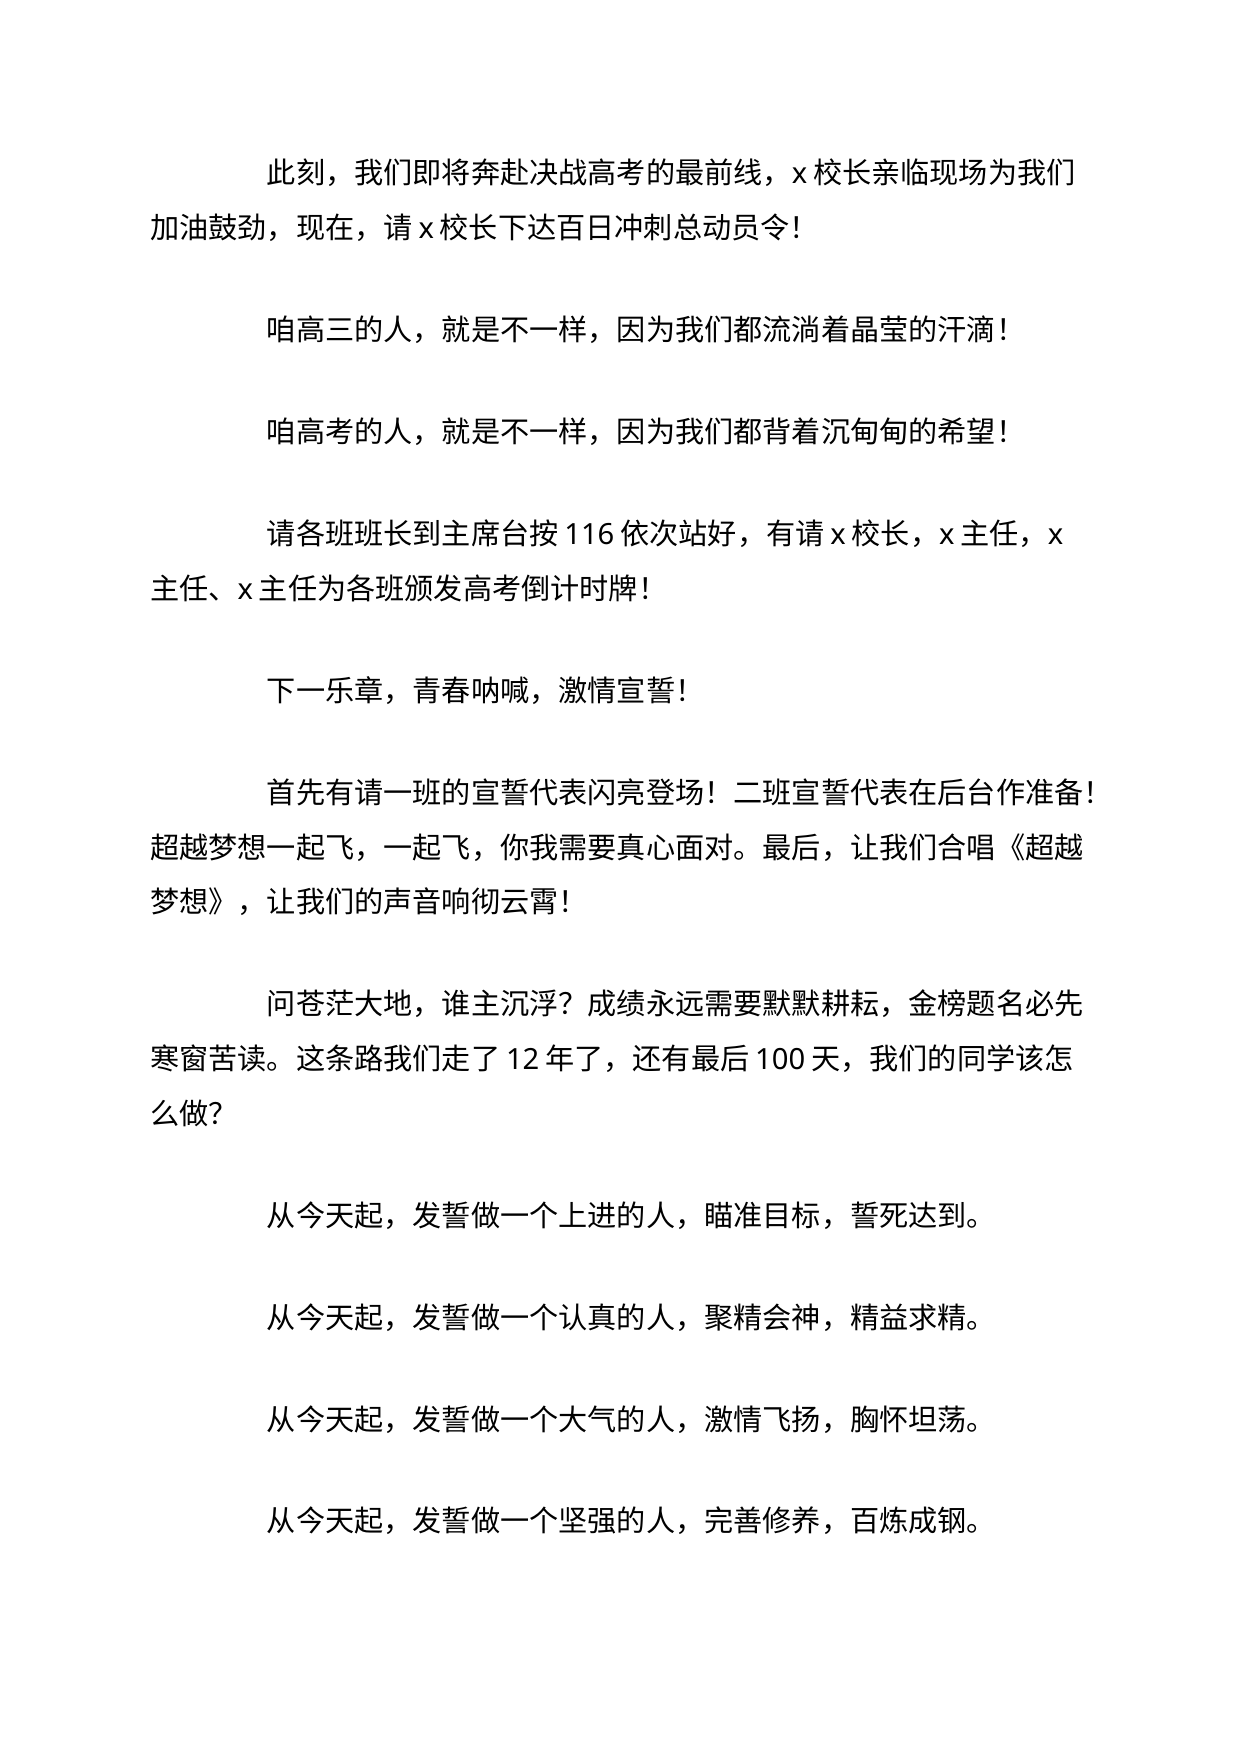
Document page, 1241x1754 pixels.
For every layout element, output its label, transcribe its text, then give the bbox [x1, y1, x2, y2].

text 问苍茫大地，谁主沉浮？成绩永远需要默默耕耘，金榜题名必先寒窗苦读。这条路我们走了12年了，还有最后100天，我们的同学该怎么做？ [150, 981, 1090, 1133]
text 从今天起，发誓做一个大气的人，激情飞扬，胸怀坦荡。 [150, 1396, 1090, 1438]
text 请各班班长到主席台按116依次站好，有请x校长，x主任，x主任、x主任为各班颁发高考倒计时牌！ [150, 511, 1090, 608]
text 首先有请一班的宣誓代表闪亮登场！二班宣誓代表在后台作准备！超越梦想一起飞，一起飞，你我需要真心面对。最后，让我们合唱《超越梦想》，让我们的声音响彻云霄！ [150, 769, 1090, 921]
text 从今天起，发誓做一个坚强的人，完善修养，百炼成钢。 [150, 1498, 1090, 1540]
text 下一乐章，青春呐喊，激情宣誓！ [150, 667, 1090, 710]
text 从今天起，发誓做一个上进的人，瞄准目标，誓死达到。 [150, 1192, 1090, 1235]
text 从今天起，发誓做一个认真的人，聚精会神，精益求精。 [150, 1294, 1090, 1337]
text 此刻，我们即将奔赴决战高考的最前线，x校长亲临现场为我们加油鼓劲，现在，请x校长下达百日冲刺总动员令！ [150, 150, 1090, 247]
text 咱高三的人，就是不一样，因为我们都流淌着晶莹的汗滴！ [150, 307, 1090, 349]
text 咱高考的人，就是不一样，因为我们都背着沉甸甸的希望！ [150, 409, 1090, 451]
